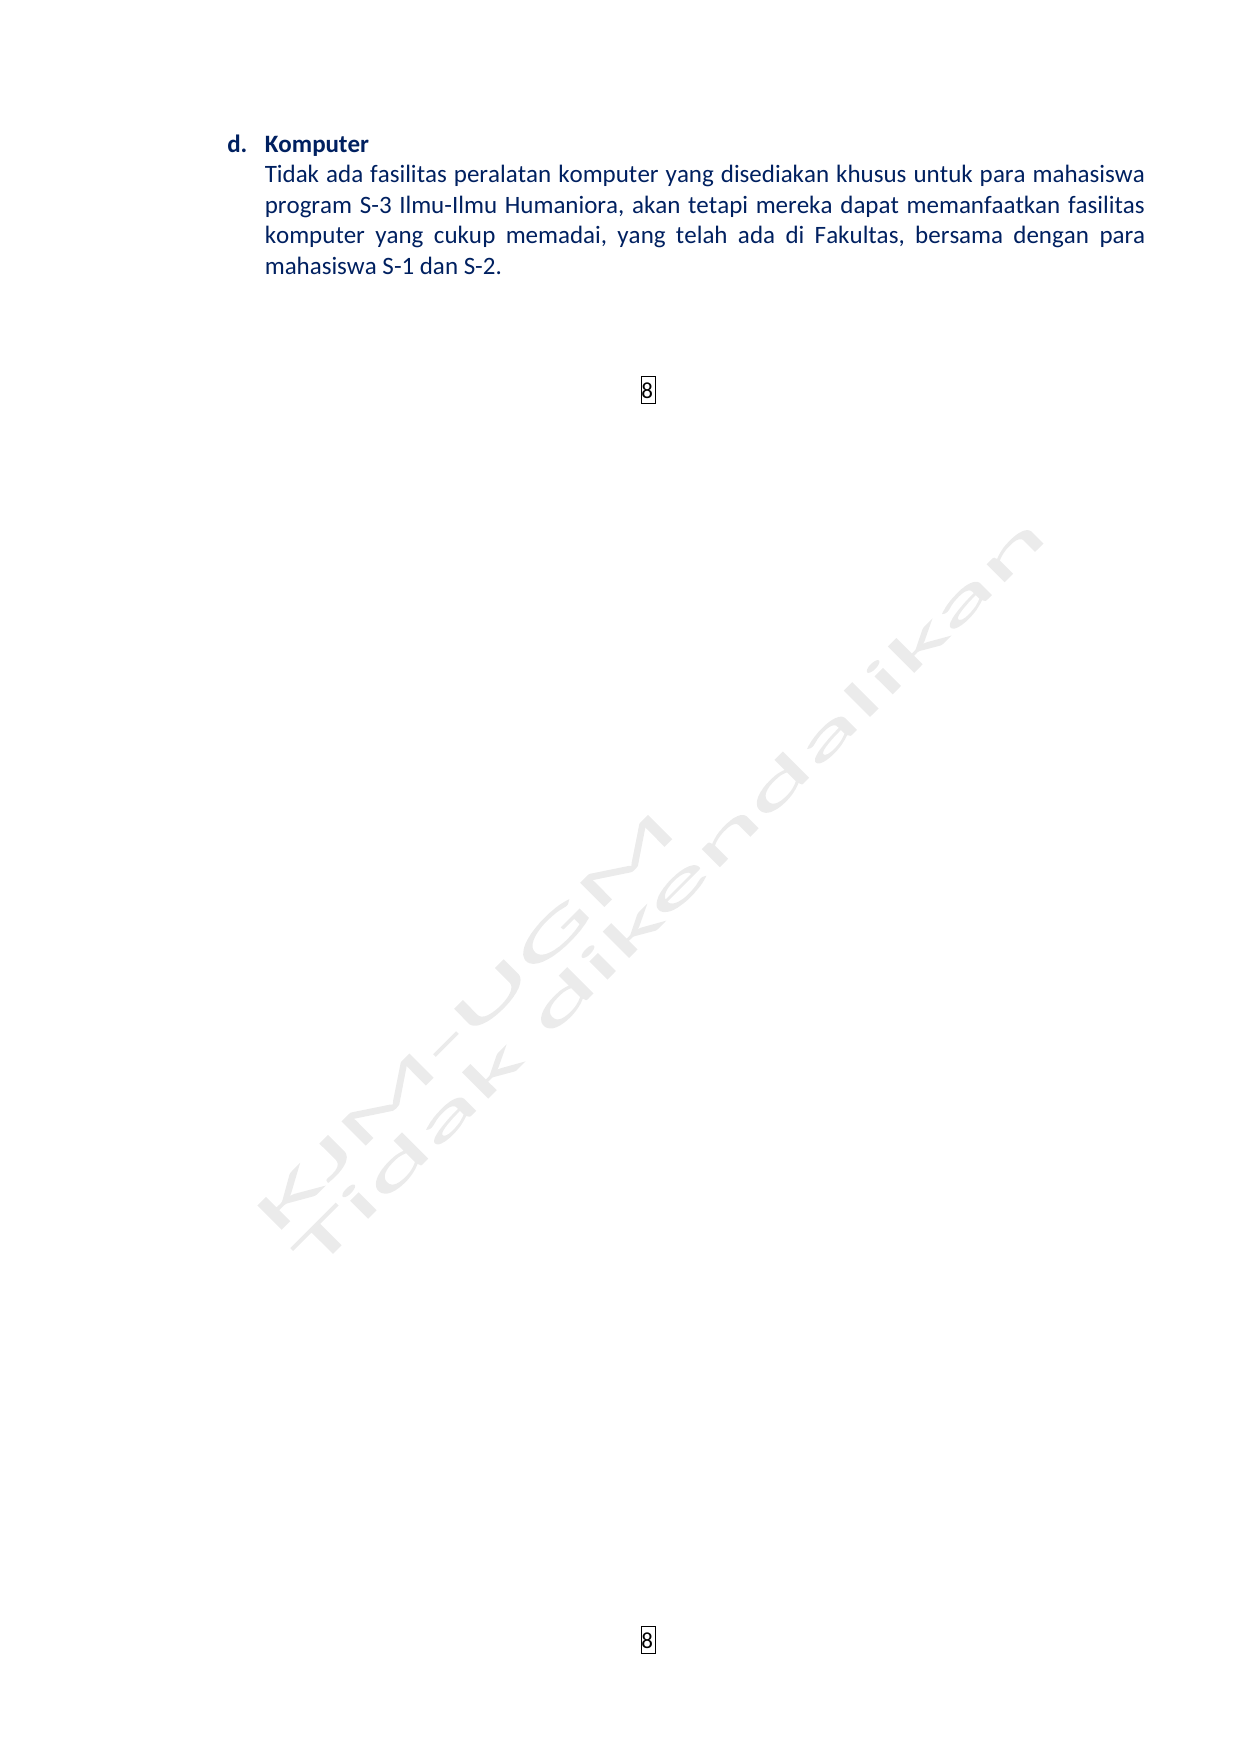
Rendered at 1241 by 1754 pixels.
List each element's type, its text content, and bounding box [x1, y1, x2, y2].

text Tidak ada fasilitas peralatan komputer yang disediakan khusus untuk para mahasiswa program S-3 Ilmu-Ilmu Humaniora, akan tetapi mereka dapat memanfaatkan fasilitas komputer yang cukup memadai, yang telah ada di Fakultas, bersama dengan para mahasiswa S-1 dan S-2. [264, 158, 1146, 280]
list Komputer [227, 128, 1146, 158]
